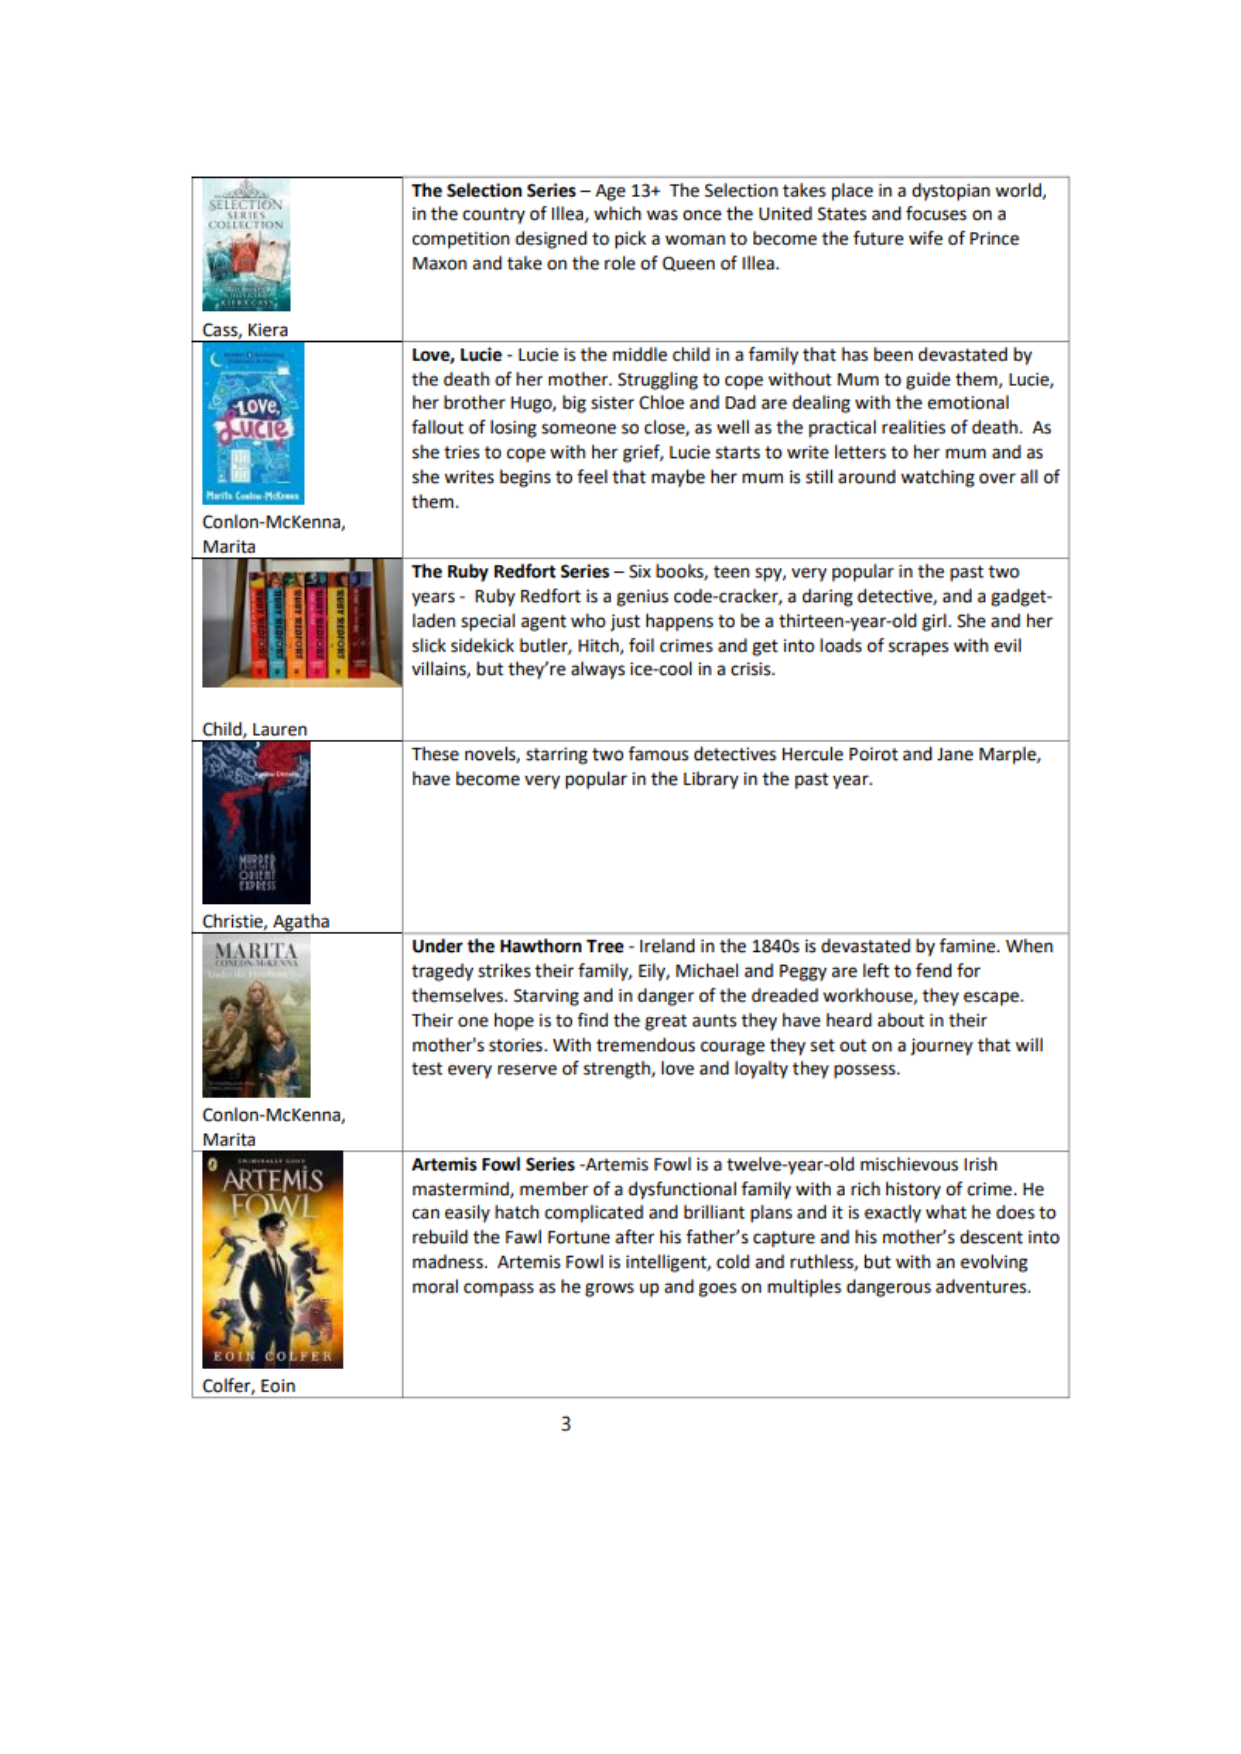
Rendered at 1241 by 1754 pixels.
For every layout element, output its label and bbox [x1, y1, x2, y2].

picture [150, 150, 1091, 1465]
